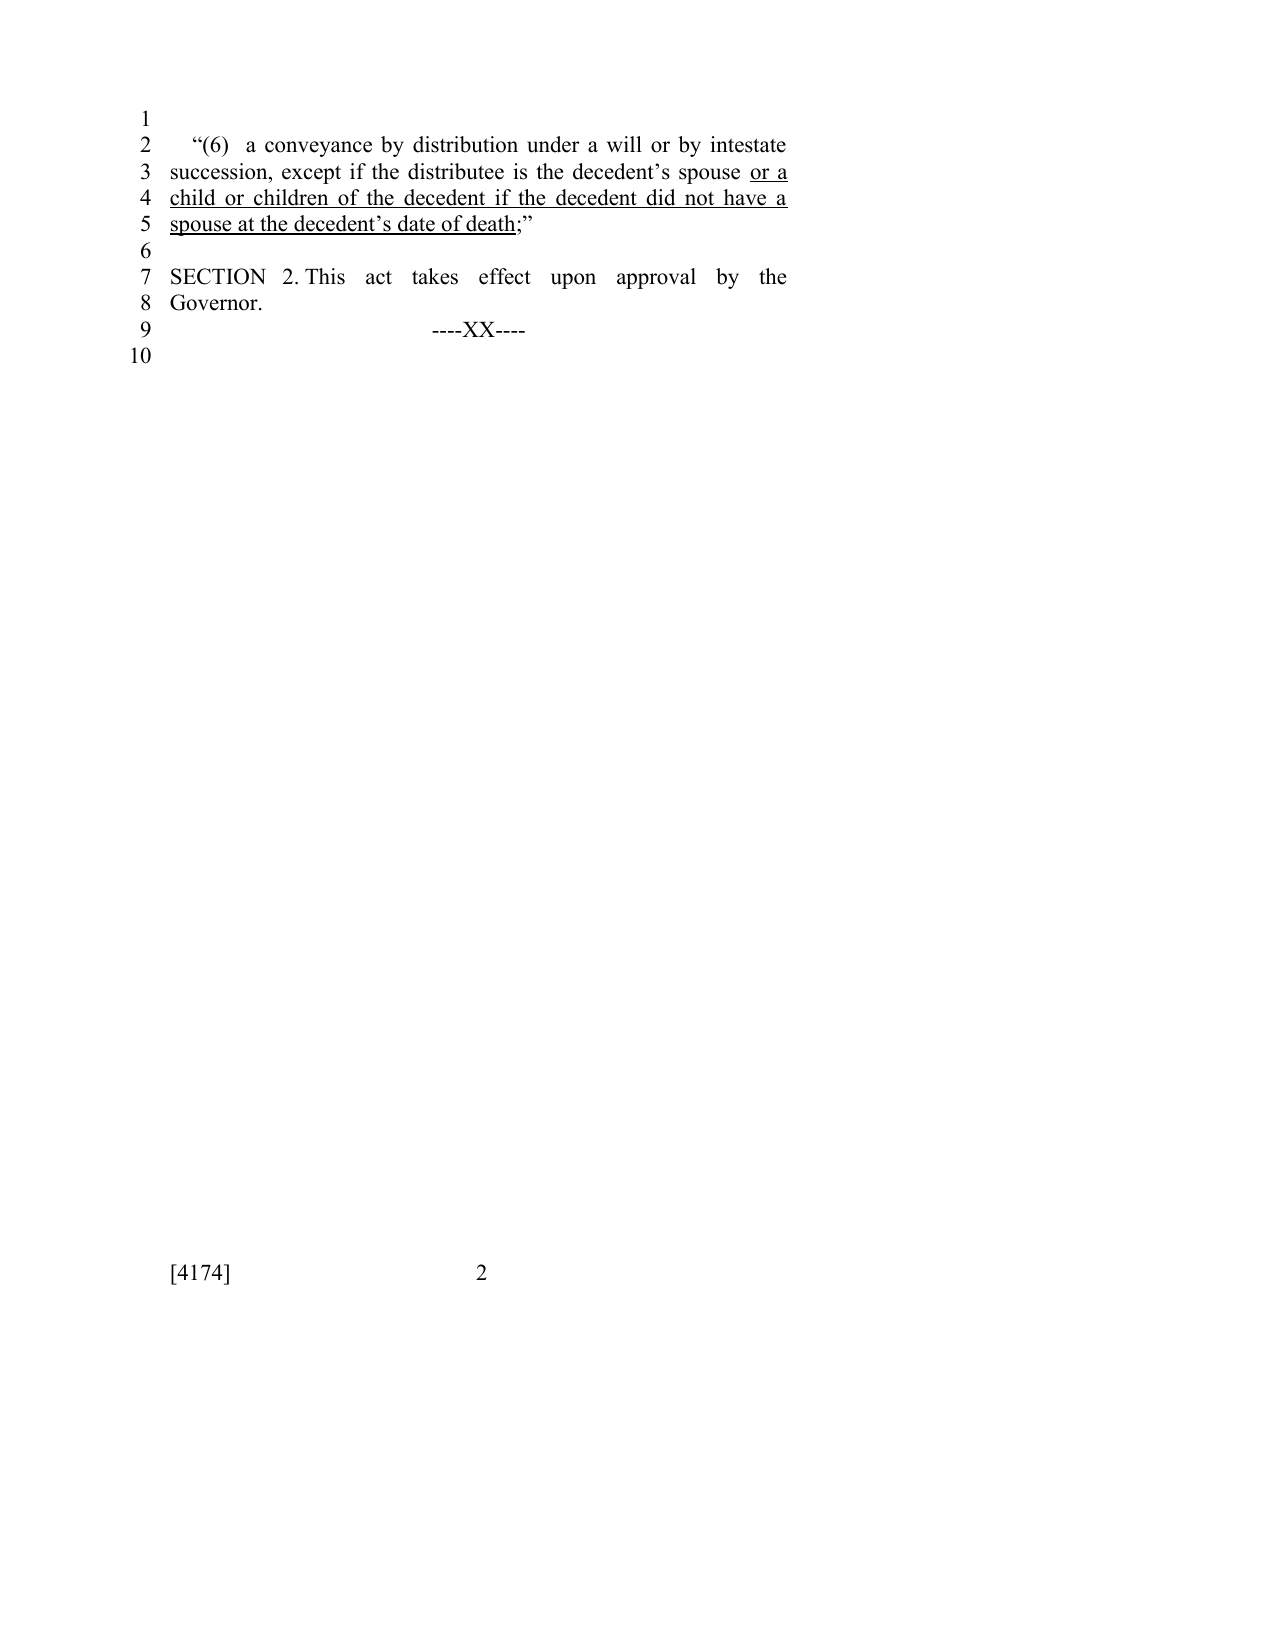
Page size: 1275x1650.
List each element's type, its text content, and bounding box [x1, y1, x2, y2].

text “(6) a conveyance by distribution under a will or by intestate succession, except if the distributee is the decedent’s spouse or a child or children of the decedent if the decedent did not have a spouse at the decedent’s date of death;” [169, 208, 787, 237]
text ----XX---- [169, 316, 787, 342]
text “(6) a conveyance by distribution under a will or by intestate succession, except if the distributee is the decedent’s spouse or a child or children of the decedent if the decedent did not have a spouse at the decedent’s date of death;” [169, 131, 787, 207]
text SECTION 2. This act takes effect upon approval by the Governor. [169, 263, 787, 316]
